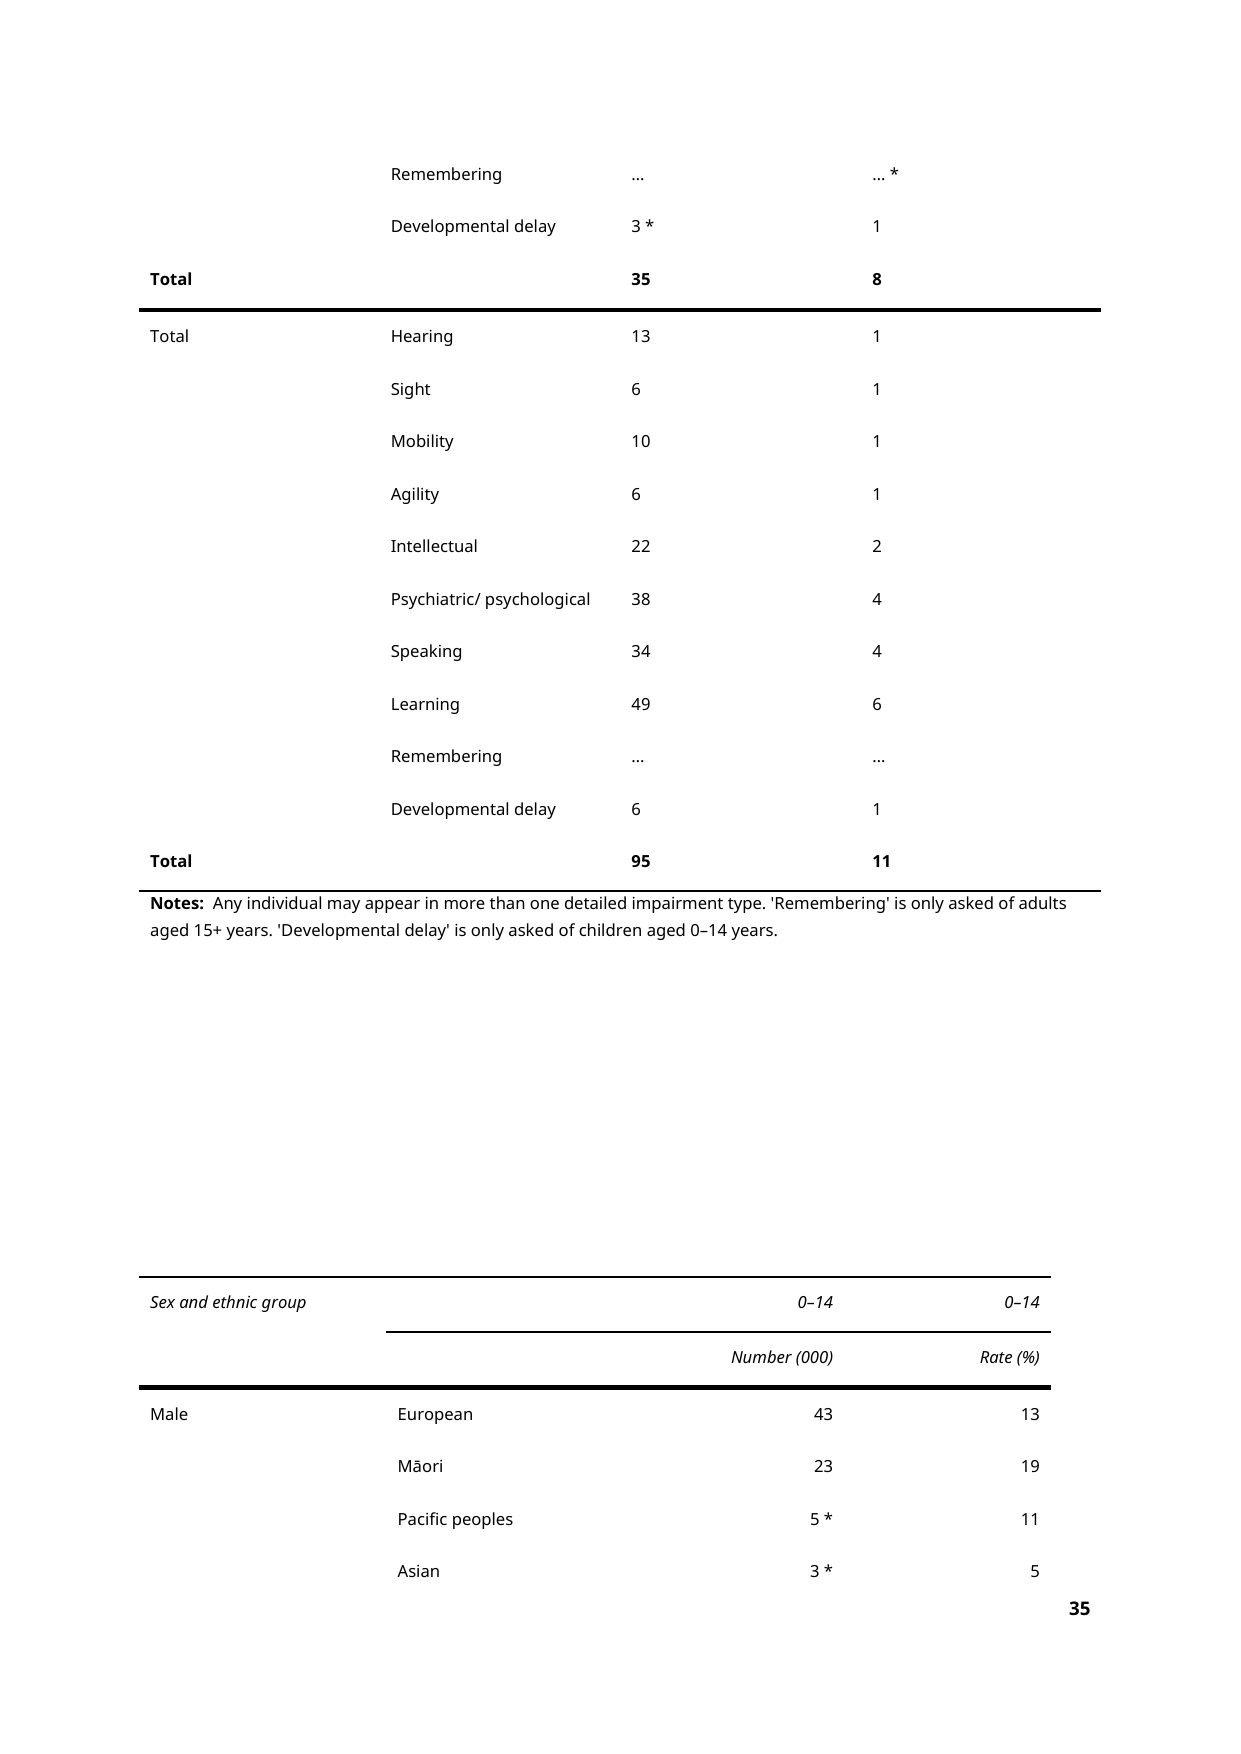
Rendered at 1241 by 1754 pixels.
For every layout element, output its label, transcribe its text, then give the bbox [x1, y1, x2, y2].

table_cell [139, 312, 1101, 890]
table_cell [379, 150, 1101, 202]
text Notes: Any individual may appear in more than one detailed impairment type. 'Remembering' is only asked of adults aged 15+ years. 'Developmental delay' is only asked of children aged 0–14 years. [150, 892, 1080, 942]
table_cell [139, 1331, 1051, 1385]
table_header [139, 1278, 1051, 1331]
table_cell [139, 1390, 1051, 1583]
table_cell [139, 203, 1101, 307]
